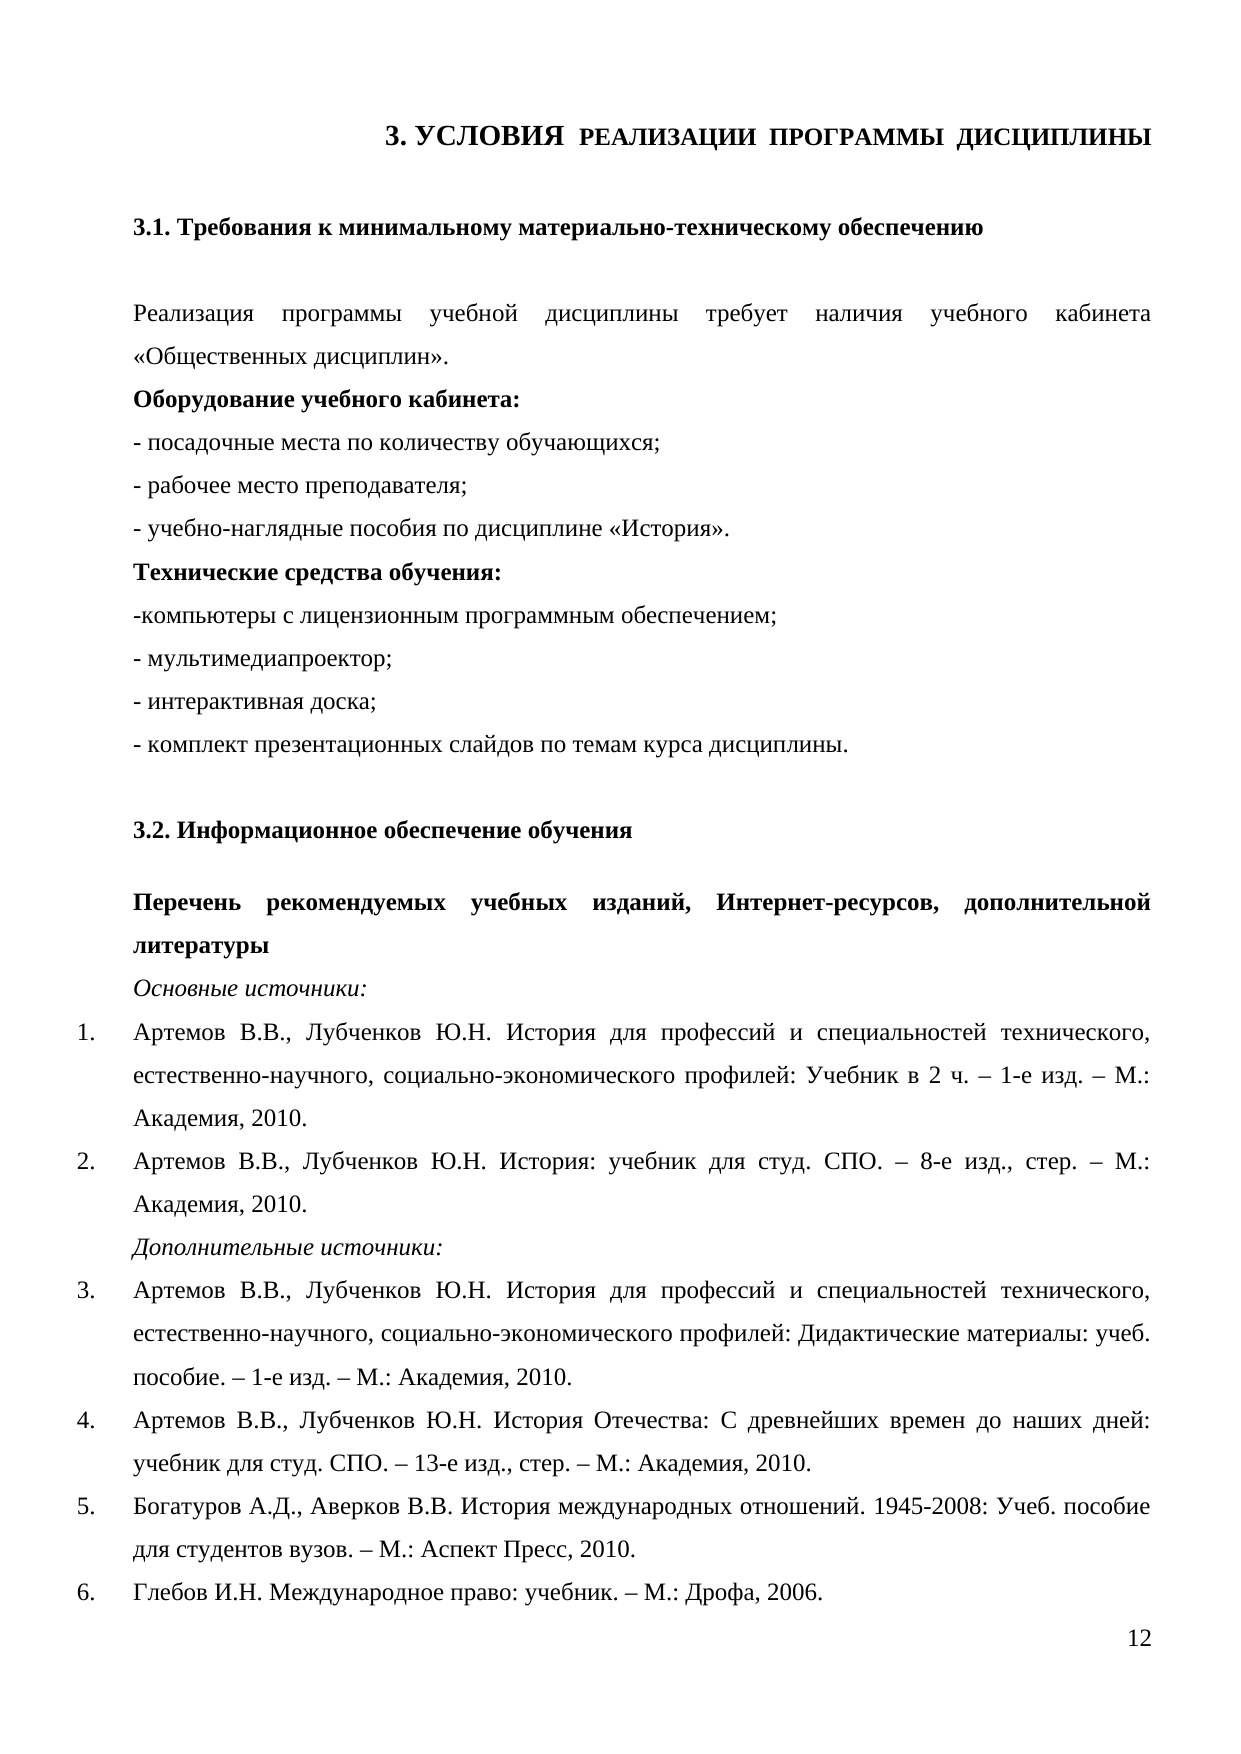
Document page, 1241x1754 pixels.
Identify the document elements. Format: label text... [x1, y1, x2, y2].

text - учебно-наглядные пособия по дисциплине «История». [133, 513, 1152, 542]
text 3.1. Требования к минимальному материально-техническому обеспечению [133, 212, 1152, 240]
text -компьютеры с лицензионным программным обеспечением; [133, 600, 1152, 628]
subtitle 3.2. Информационное обеспечение обучения [133, 815, 1152, 844]
list Артемов В.В., Лубченков Ю.Н. История Отечества: С древнейших времен до наших дней: учебник для студ. СПО. – 13-e изд., стер. – М.: Академия, 2010. [77, 1405, 1152, 1477]
list Артемов В.В., Лубченков Ю.Н. История: учебник для студ. СПО. – 8-e изд., стер. – М.: Академия, 2010. [77, 1146, 1152, 1218]
list Артемов В.В., Лубченков Ю.Н. История для профессий и специальностей технического, естественно-научного, социально-экономического профилей: Дидактические материалы: учеб. пособие. – 1-e изд. – М.: Академия, 2010. [77, 1275, 1152, 1390]
text Основные источники: [133, 973, 1152, 1002]
text - комплект презентационных слайдов по темам курса дисциплины. [133, 729, 1152, 758]
list Богатуров А.Д., Аверков В.В. История международных отношений. 1945-2008: Учеб. пособие для студентов вузов. – М.: Аспект Пресс, 2010. [77, 1491, 1152, 1563]
text - мультимедиапроектор; [133, 643, 1152, 672]
text - интерактивная доска; [133, 686, 1152, 715]
text Дополнительные источники: [133, 1232, 1152, 1261]
subtitle 3. условия реализации программы дисциплины [133, 118, 1152, 152]
text Технические средства обучения: [133, 557, 1152, 585]
text Оборудование учебного кабинета: [133, 384, 1152, 413]
text - рабочее место преподавателя; [133, 470, 1152, 499]
list Артемов В.В., Лубченков Ю.Н. История для профессий и специальностей технического, естественно-научного, социально-экономического профилей: Учебник в 2 ч. – 1-e изд. – М.: Академия, 2010. [77, 1017, 1152, 1132]
text Перечень рекомендуемых учебных изданий, Интернет-ресурсов, дополнительной литературы [133, 887, 1152, 959]
text Реализация программы учебной дисциплины требует наличия учебного кабинета «Общественных дисциплин». [133, 298, 1152, 370]
text - посадочные места по количеству обучающихся; [133, 427, 1152, 456]
list Глебов И.Н. Международное право: учебник. – М.: Дрофа, 2006. [77, 1577, 1152, 1606]
